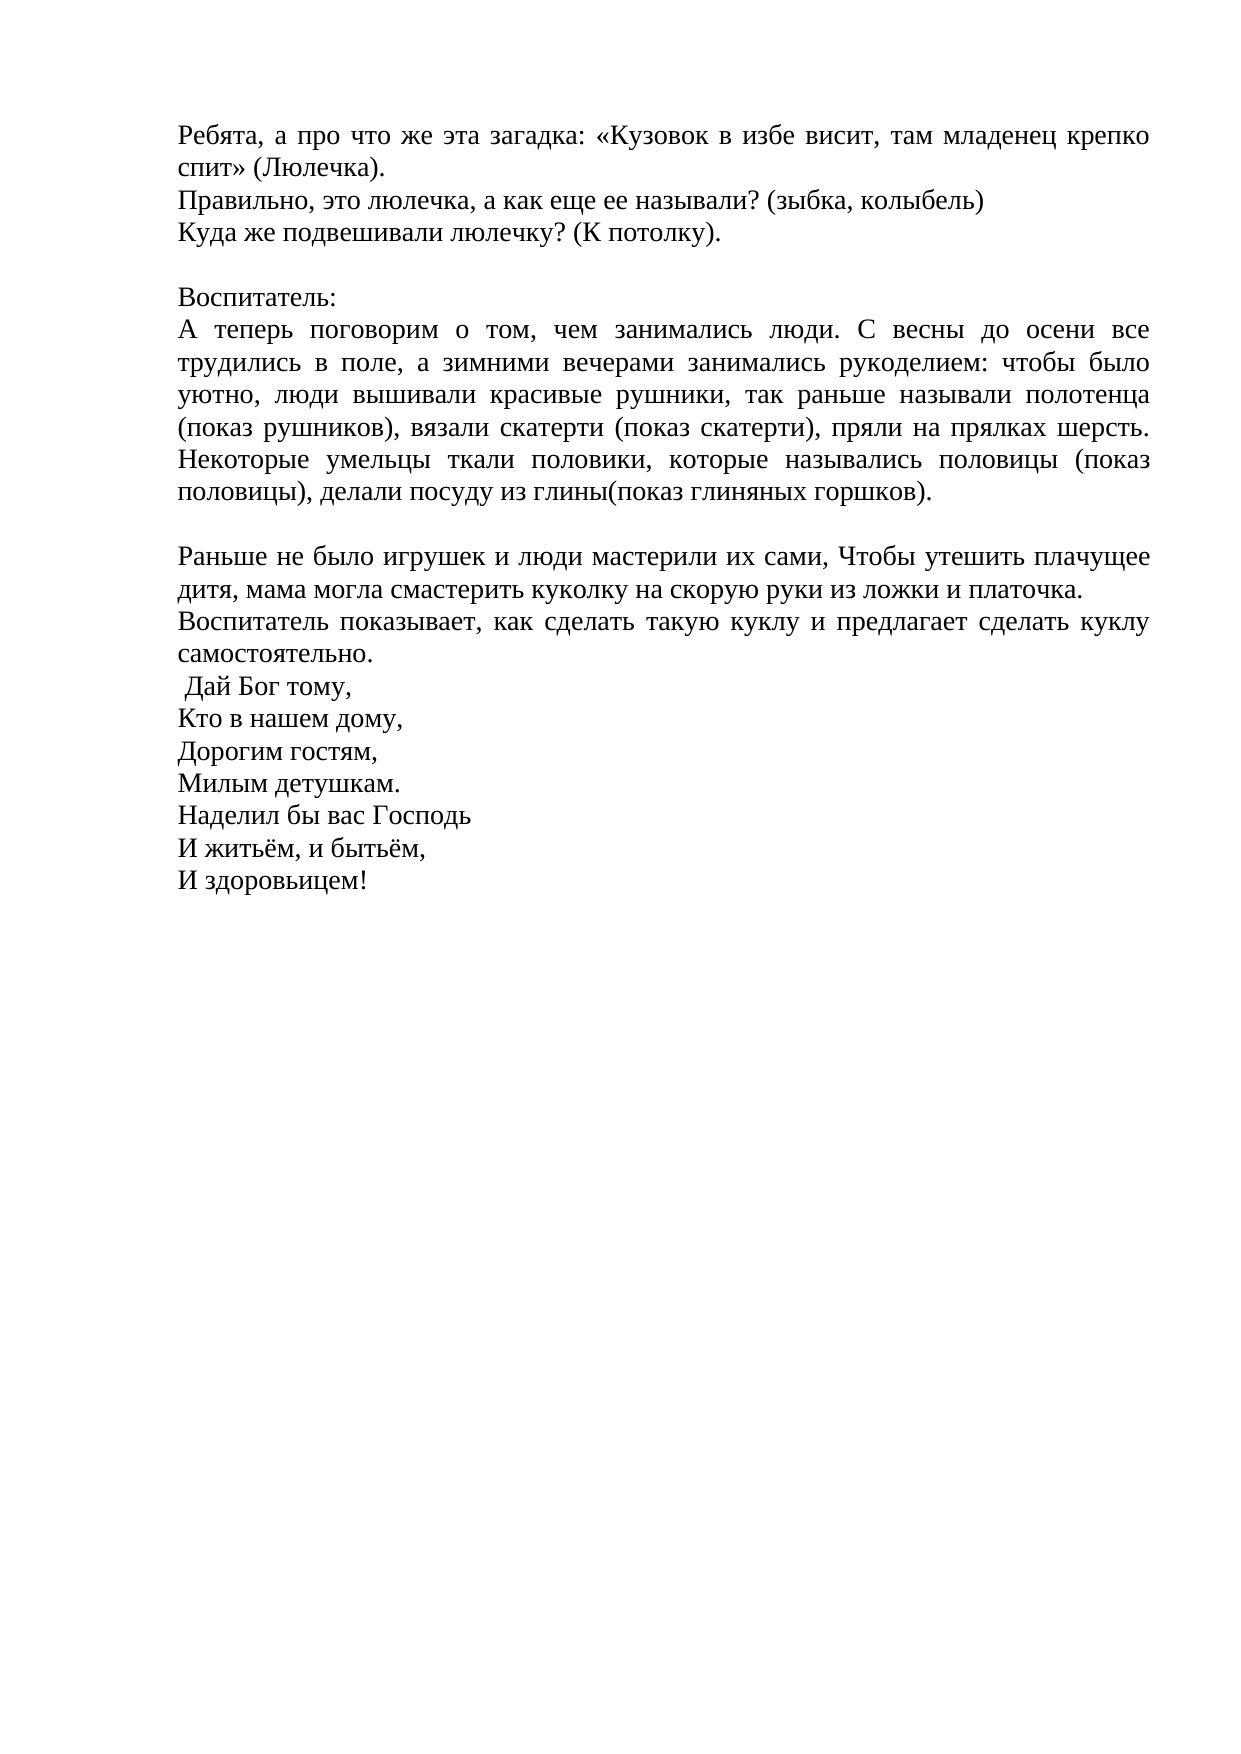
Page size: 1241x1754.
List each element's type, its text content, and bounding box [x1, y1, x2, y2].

text Дай Бог тому, [177, 669, 1152, 701]
text Ребята, а про что же эта загадка: «Кузовок в избе висит, там младенец крепко спит» (Люлечка). [177, 118, 1152, 183]
text Наделил бы вас Господь [177, 798, 1152, 831]
text Куда же подвешивали люлечку? (К потолку). [177, 215, 1152, 248]
text Правильно, это люлечка, а как еще ее называли? (зыбка, колыбель) [177, 183, 1152, 215]
text Дорогим гостям, [177, 734, 1152, 766]
text И здоровьицем! [177, 863, 1152, 896]
text А теперь поговорим о том, чем занимались люди. С весны до осени все трудились в поле, а зимними вечерами занимались рукоделием: чтобы было уютно, люди вышивали красивые рушники, так раньше называли полотенца (показ рушников), вязали скатерти (показ скатерти), пряли на прялках шерсть. Некоторые умельцы ткали половики, которые назывались половицы (показ половицы), делали посуду из глины(показ глиняных горшков). [177, 312, 1152, 507]
text Раньше не было игрушек и люди мастерили их сами, Чтобы утешить плачущее дитя, мама могла смастерить куколку на скорую руки из ложки и платочка. [177, 539, 1152, 604]
text И житьём, и бытьём, [177, 831, 1152, 863]
text Воспитатель: [177, 280, 1152, 312]
text Милым детушкам. [177, 766, 1152, 798]
text Кто в нашем дому, [177, 701, 1152, 734]
text Воспитатель показывает, как сделать такую куклу и предлагает сделать куклу самостоятельно. [177, 604, 1152, 669]
